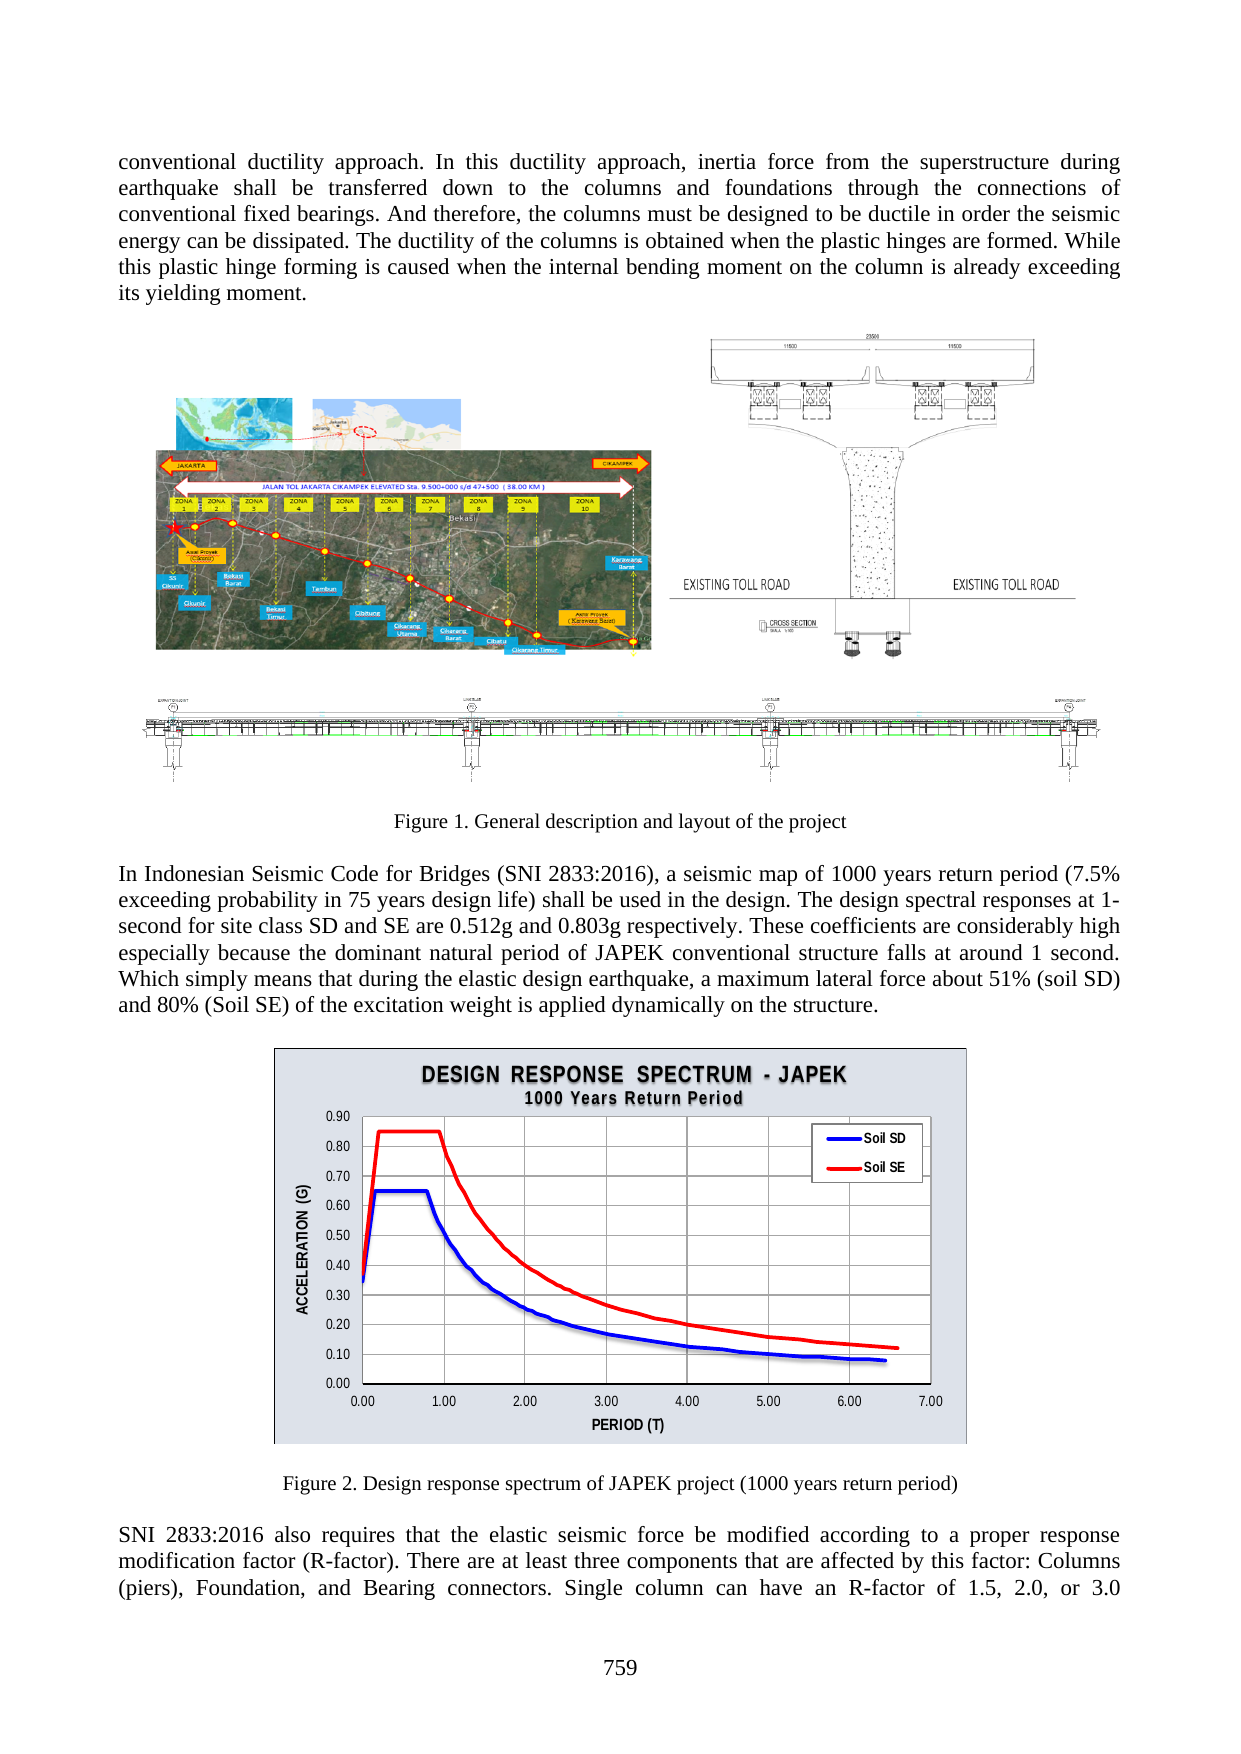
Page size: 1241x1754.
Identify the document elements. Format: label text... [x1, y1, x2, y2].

text Figure 2. Design response spectrum of JAPEK project (1000 years return period) [118, 1470, 1122, 1494]
picture [132, 332, 1108, 783]
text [118, 148, 1122, 306]
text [118, 1521, 1122, 1600]
text In Indonesian Seismic Code for Bridges (SNI 2833:2016), a seismic map of 1000 years return period (7.5% exceeding probability in 75 years design life) shall be used in the design. The design spectral responses at 1-second for site class SD and SE are 0.512g and 0.803g respectively. These coefficients are considerably high especially because the dominant natural period of JAPEK conventional structure falls at around 1 second. Which simply means that during the elastic design earthquake, a maximum lateral force about 51% (soil SD) and 80% (Soil SE) of the excitation weight is applied dynamically on the structure. [118, 859, 1122, 1018]
text Figure 1. General description and layout of the project [118, 809, 1122, 833]
